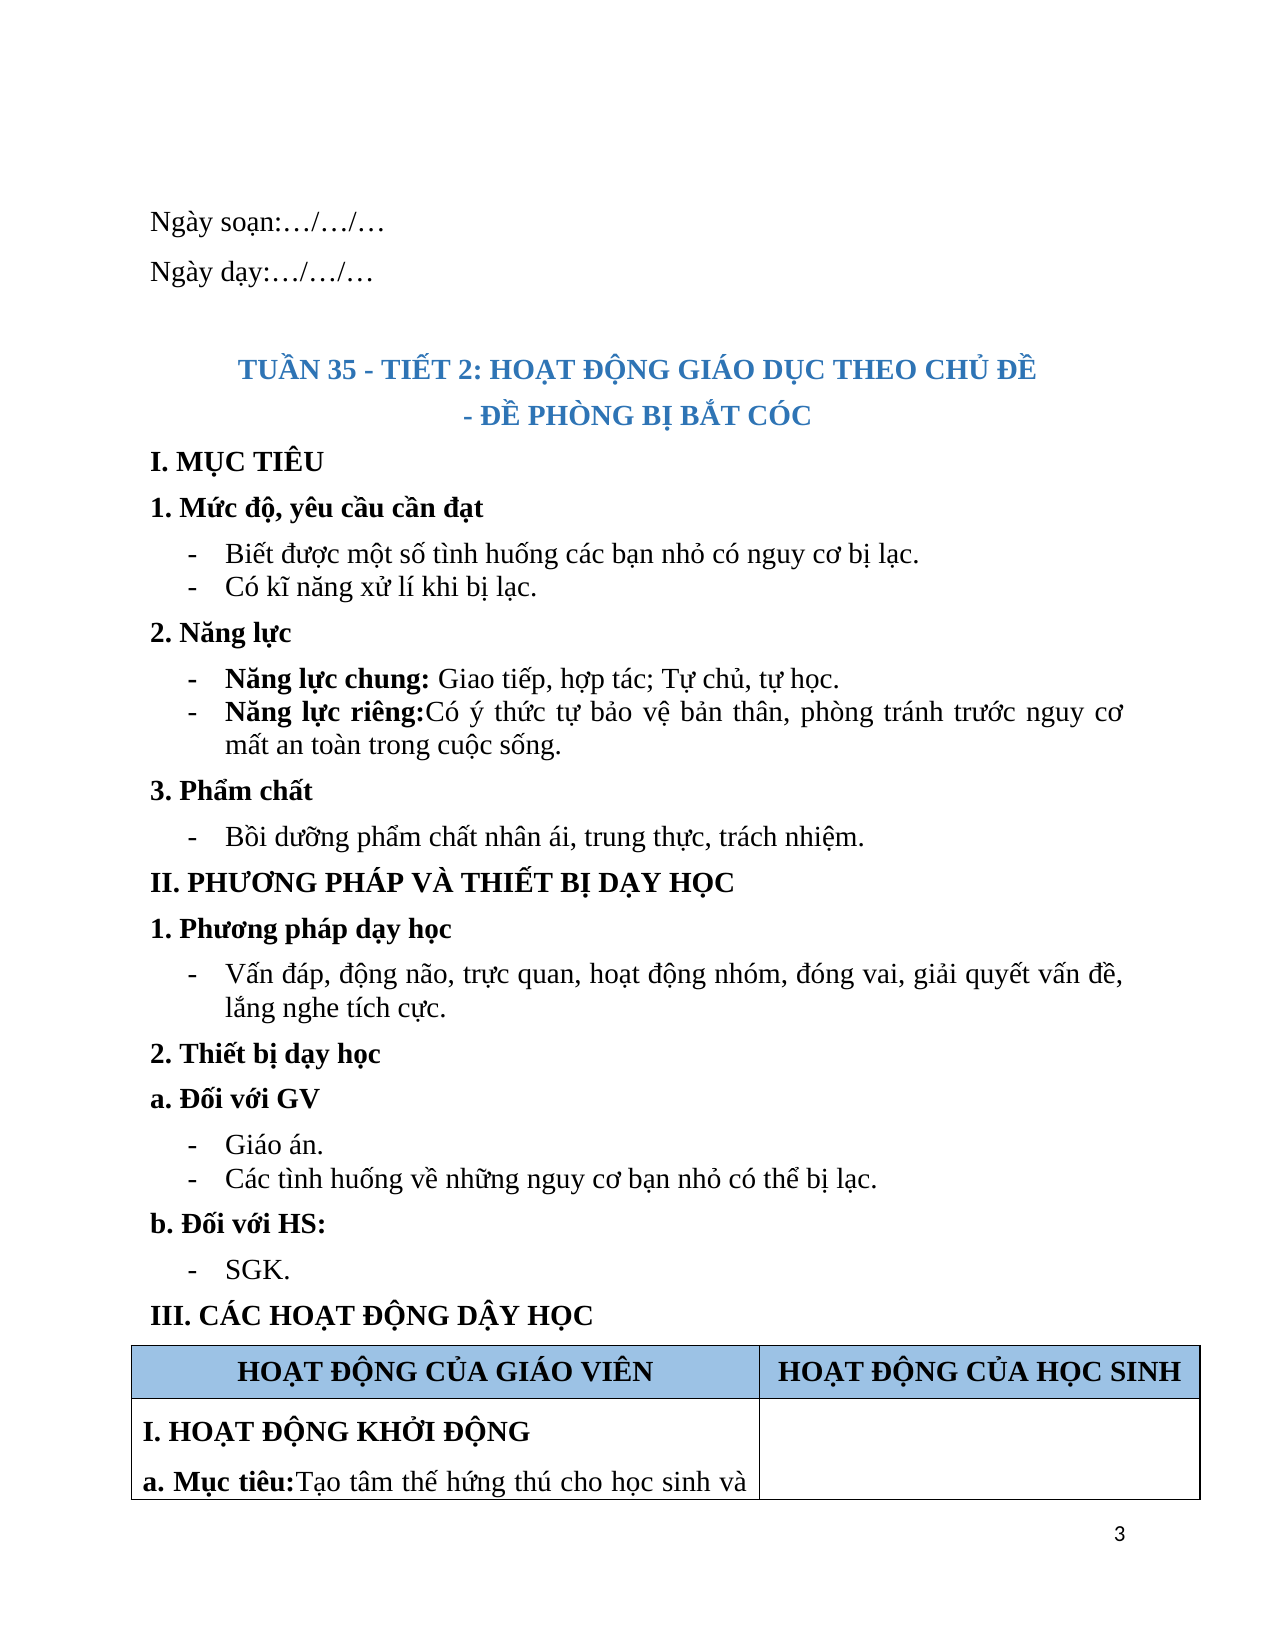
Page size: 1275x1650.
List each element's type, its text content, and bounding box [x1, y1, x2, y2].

list Năng lực riêng:Có ý thức tự bảo vệ bản thân, phòng tránh trước nguy cơ mất an toàn trong cuộc sống. [187, 695, 1125, 761]
text Ngày dạy:…/…/… [150, 253, 1125, 288]
list Năng lực chung: Giao tiếp, hợp tác; Tự chủ, tự học. [187, 661, 1125, 695]
table_header HOẠT ĐỘNG CỦA HỌC SINH [760, 1346, 1199, 1398]
text 3. Phẩm chất [150, 774, 1125, 807]
text I. MỤC TIÊU [150, 445, 1125, 478]
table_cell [760, 1399, 1199, 1499]
list SGK. [187, 1253, 1125, 1286]
text b. Đối với HS: [150, 1207, 1125, 1241]
text a. Đối với GV [150, 1082, 1125, 1116]
subtitle TUẦN 35 - TIẾT 2: HOẠT ĐỘNG GIÁO DỤC THEO CHỦ ĐỀ [150, 353, 1125, 386]
text 1. Mức độ, yêu cầu cần đạt [150, 491, 1125, 524]
list Vấn đáp, động não, trực quan, hoạt động nhóm, đóng vai, giải quyết vấn đề, lắng nghe tích cực. [187, 957, 1125, 1024]
table_header HOẠT ĐỘNG CỦA GIÁO VIÊN [132, 1346, 759, 1398]
list Có kĩ năng xử lí khi bị lạc. [187, 570, 1125, 603]
text Ngày soạn:…/…/… [150, 203, 1125, 238]
text II. PHƯƠNG PHÁP VÀ THIẾT BỊ DẠY HỌC [150, 866, 1125, 899]
text III. CÁC HOẠT ĐỘNG DẬY HỌC [150, 1299, 1125, 1332]
text 1. Phương pháp dạy học [150, 911, 1125, 945]
list Bồi dưỡng phẩm chất nhân ái, trung thực, trách nhiệm. [187, 820, 1125, 853]
list Các tình huống về những nguy cơ bạn nhỏ có thể bị lạc. [187, 1161, 1125, 1195]
text 2. Năng lực [150, 616, 1125, 649]
text 2. Thiết bị dạy học [150, 1036, 1125, 1070]
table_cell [132, 1399, 759, 1499]
list Giáo án. [187, 1128, 1125, 1161]
subtitle - ĐỀ PHÒNG BỊ BẮT CÓC [150, 399, 1125, 432]
list Biết được một số tình huống các bạn nhỏ có nguy cơ bị lạc. [187, 536, 1125, 570]
